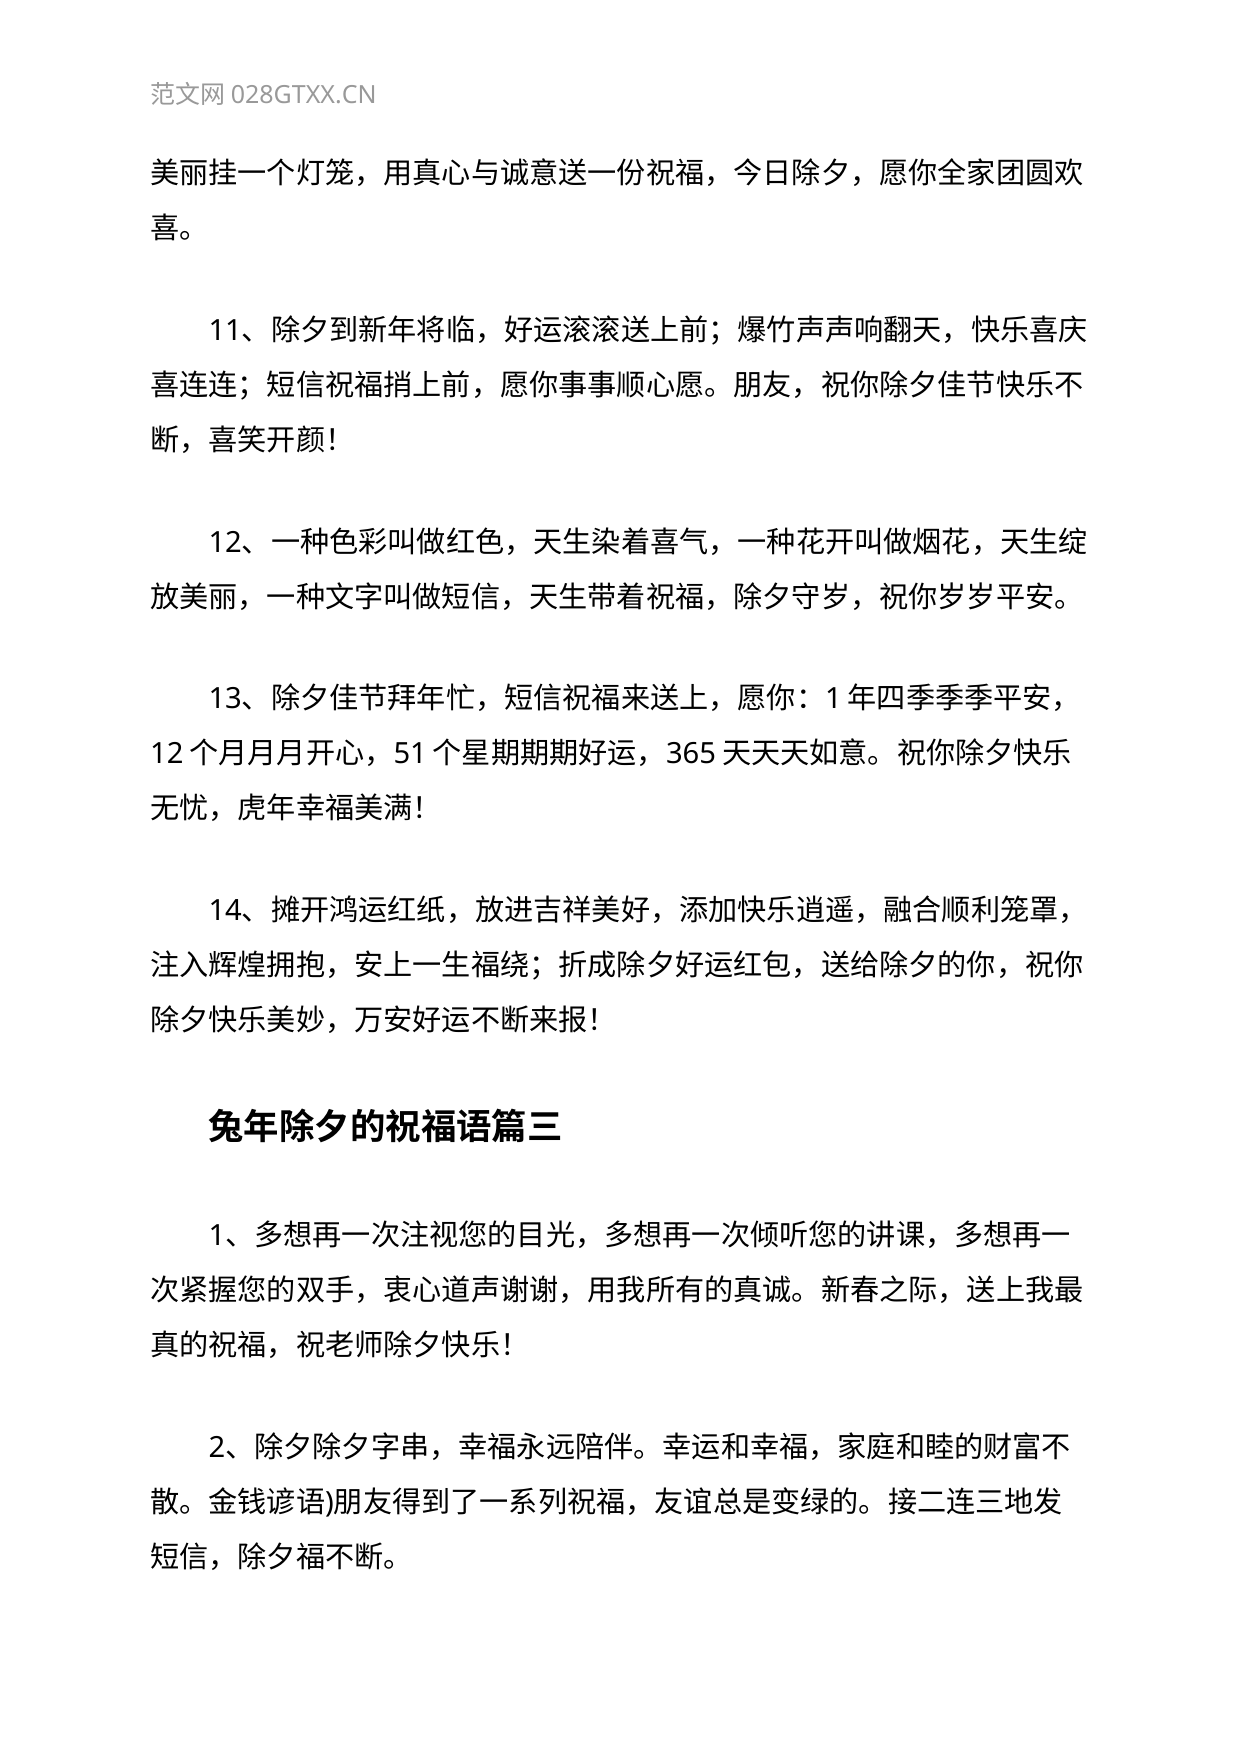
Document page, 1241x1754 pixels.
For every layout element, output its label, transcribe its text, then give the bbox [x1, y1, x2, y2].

text 13、除夕佳节拜年忙，短信祝福来送上，愿你：1年四季季季平安，12个月月月开心，51个星期期期好运，365天天天如意。祝你除夕快乐无忧，虎年幸福美满！ [150, 675, 1090, 827]
text 14、摊开鸿运红纸，放进吉祥美好，添加快乐逍遥，融合顺利笼罩，注入辉煌拥抱，安上一生福绕；折成除夕好运红包，送给除夕的你，祝你除夕快乐美妙，万安好运不断来报！ [150, 887, 1090, 1039]
text 11、除夕到新年将临，好运滚滚送上前；爆竹声声响翻天，快乐喜庆喜连连；短信祝福捎上前，愿你事事顺心愿。朋友，祝你除夕佳节快乐不断，喜笑开颜！ [150, 307, 1090, 459]
text 兔年除夕的祝福语篇三 [150, 1098, 1090, 1150]
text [150, 150, 1090, 247]
text 12、一种色彩叫做红色，天生染着喜气，一种花开叫做烟花，天生绽放美丽，一种文字叫做短信，天生带着祝福，除夕守岁，祝你岁岁平安。 [150, 518, 1090, 616]
text 2、除夕除夕字串，幸福永远陪伴。幸运和幸福，家庭和睦的财富不散。金钱谚语)朋友得到了一系列祝福，友谊总是变绿的。接二连三地发短信，除夕福不断。 [150, 1424, 1090, 1576]
text 1、多想再一次注视您的目光，多想再一次倾听您的讲课，多想再一次紧握您的双手，衷心道声谢谢，用我所有的真诚。新春之际，送上我最真的祝福，祝老师除夕快乐！ [150, 1212, 1090, 1364]
